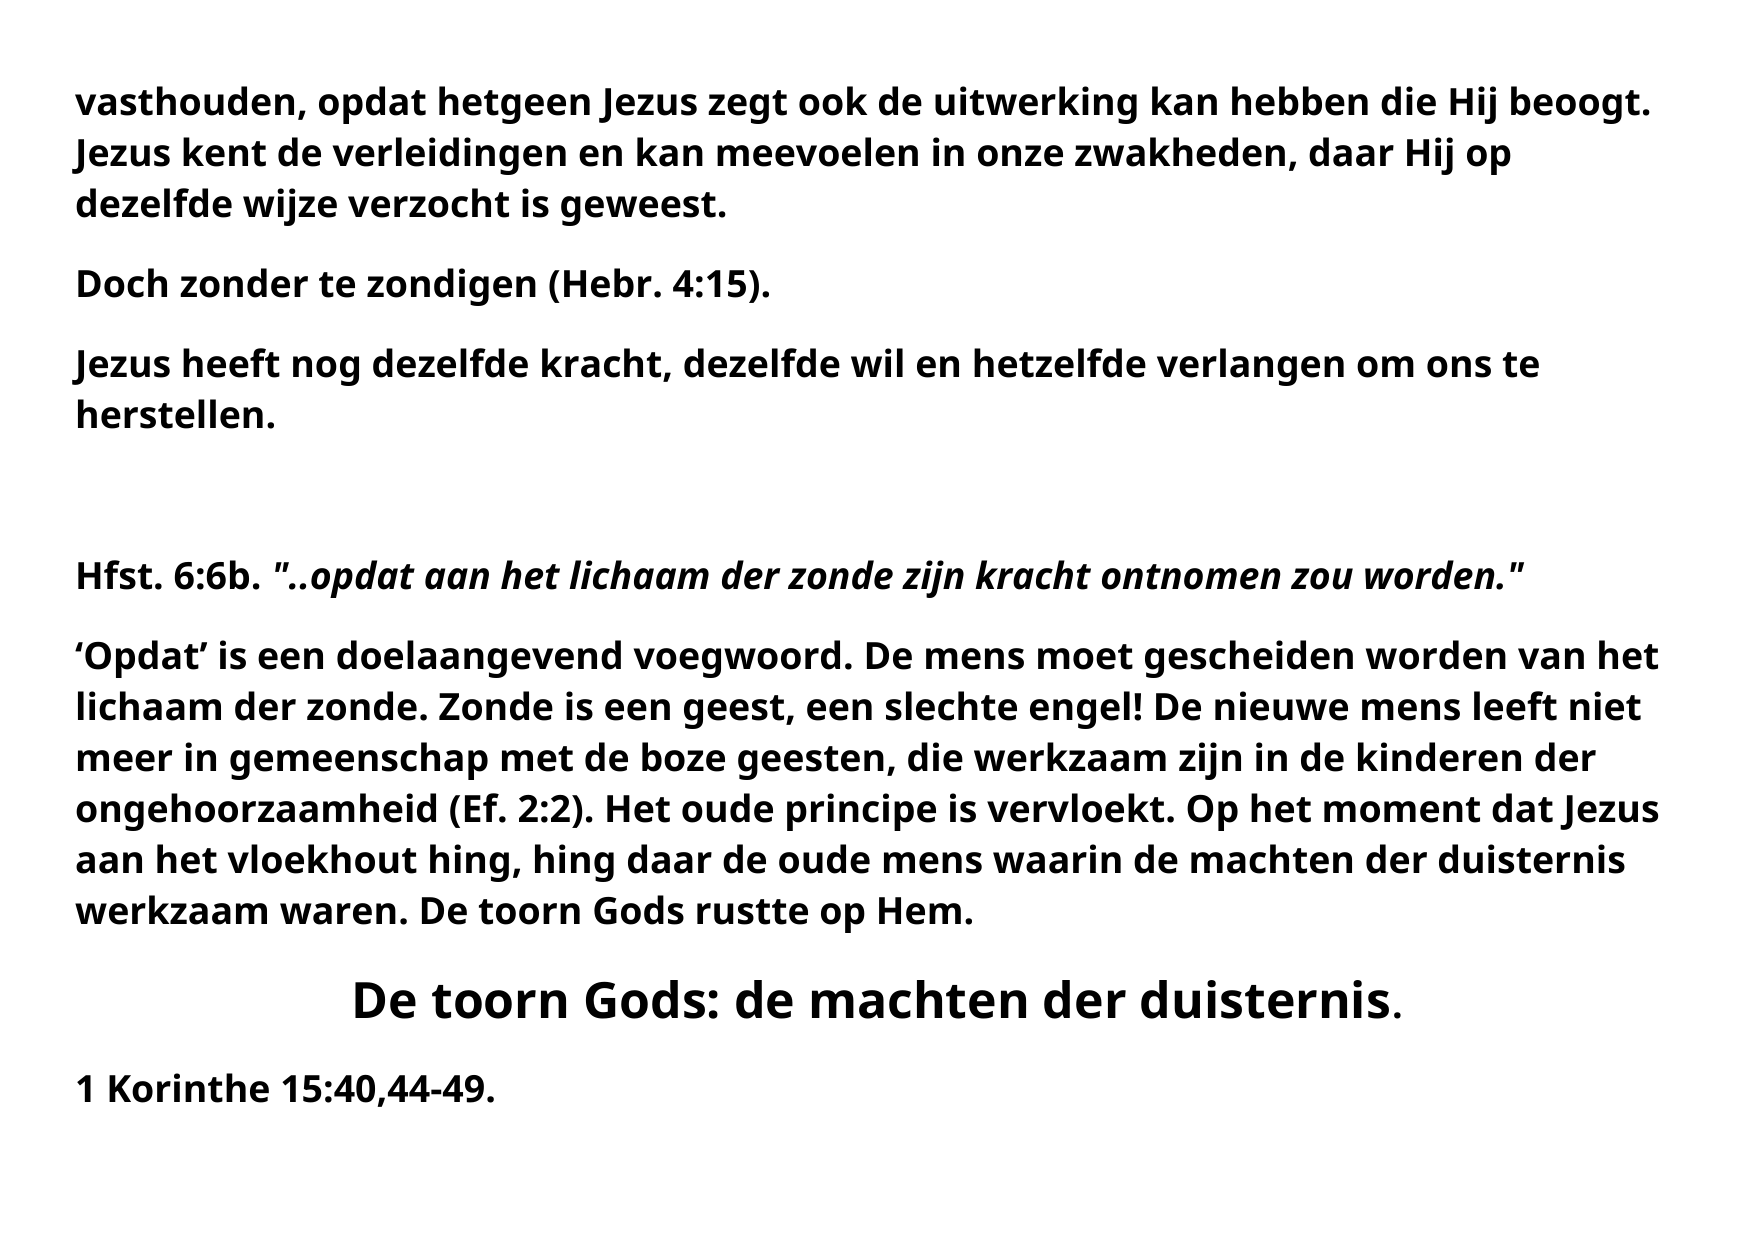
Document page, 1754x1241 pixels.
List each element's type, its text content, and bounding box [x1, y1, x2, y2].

text ‘Opdat’ is een doelaangevend voegwoord. De mens moet gescheiden worden van het lichaam der zonde. Zonde is een geest, een slechte engel! De nieuwe mens leeft niet meer in gemeenschap met de boze geesten, die werkzaam zijn in de kinderen der ongehoorzaamheid (Ef. 2:2). Het oude principe is vervloekt. Op het moment dat Jezus aan het vloekhout hing, hing daar de oude mens waarin de machten der duisternis werkzaam waren. De toorn Gods rustte op Hem. [75, 629, 1679, 935]
text Hfst. 6:6b. "..opdat aan het lichaam der zonde zijn kracht ontnomen zou worden." [75, 549, 1679, 600]
text 1 Korinthe 15:40,44-49. [75, 1062, 1679, 1113]
text Jezus heeft nog dezelfde kracht, dezelfde wil en hetzelfde verlangen om ons te herstellen. [75, 337, 1679, 439]
text Doch zonder te zondigen (Hebr. 4:15). [75, 257, 1679, 308]
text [75, 75, 1679, 228]
text De toorn Gods: de machten der duisternis. [75, 964, 1679, 1033]
